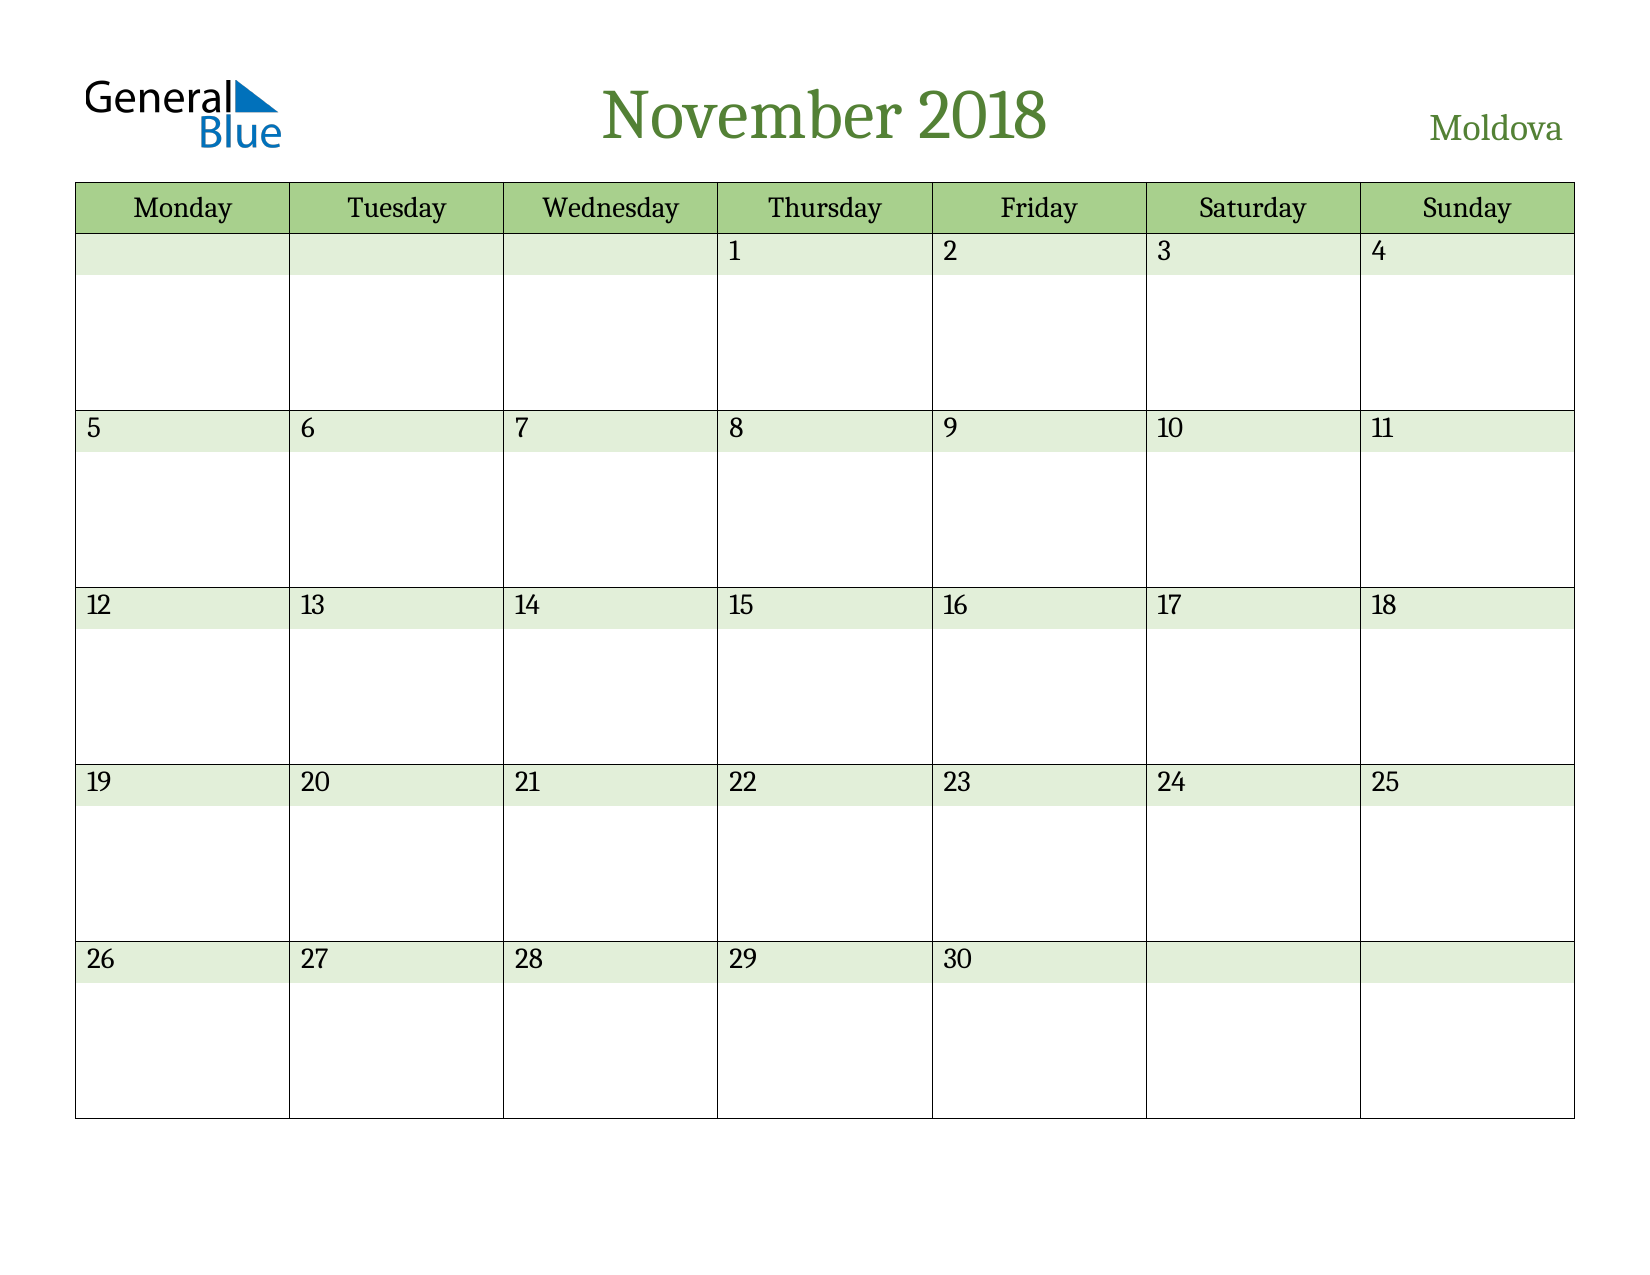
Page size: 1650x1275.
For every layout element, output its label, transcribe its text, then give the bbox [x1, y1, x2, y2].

table_cell [76, 234, 289, 275]
table_header [76, 75, 503, 182]
table_cell 23 [933, 765, 1146, 806]
table_cell [504, 452, 717, 587]
table_cell 21 [504, 765, 717, 806]
table_cell [718, 629, 932, 764]
table_cell Friday [933, 183, 1146, 233]
table_cell [1147, 452, 1360, 587]
table_cell 5 [76, 411, 289, 452]
table_cell [1147, 942, 1360, 983]
table_cell [1361, 452, 1574, 587]
table_cell [933, 806, 1146, 941]
table_cell [933, 629, 1146, 764]
table_cell [933, 983, 1146, 1118]
table_cell 12 [76, 588, 289, 629]
table_cell [1361, 275, 1574, 410]
table_cell 13 [290, 588, 503, 629]
table_cell 20 [290, 765, 503, 806]
table_cell 1 [718, 234, 932, 275]
table_cell Saturday [1147, 183, 1360, 233]
table_cell 6 [290, 411, 503, 452]
picture [86, 80, 281, 148]
table_cell 9 [933, 411, 1146, 452]
table_cell 7 [504, 411, 717, 452]
table_cell Sunday [1361, 183, 1574, 233]
table_cell 24 [1147, 765, 1360, 806]
table_cell 17 [1147, 588, 1360, 629]
table_cell 3 [1147, 234, 1360, 275]
table_cell [76, 452, 289, 587]
table_cell 4 [1361, 234, 1574, 275]
table_cell [933, 275, 1146, 410]
table_cell [718, 452, 932, 587]
table_cell [76, 275, 289, 410]
table_cell [504, 629, 717, 764]
table_cell [504, 275, 717, 410]
table_cell [718, 806, 932, 941]
table_cell [76, 629, 289, 764]
table_cell 28 [504, 942, 717, 983]
table_cell 14 [504, 588, 717, 629]
table_cell [1147, 629, 1360, 764]
table_cell Tuesday [290, 183, 503, 233]
table_cell 29 [718, 942, 932, 983]
table_cell [1147, 806, 1360, 941]
table_cell [504, 806, 717, 941]
table_header November 2018 [504, 75, 1146, 182]
table_cell [1361, 806, 1574, 941]
table_cell [1361, 942, 1574, 983]
table_cell 22 [718, 765, 932, 806]
table_cell [504, 983, 717, 1118]
table_cell [290, 452, 503, 587]
table_cell [290, 275, 503, 410]
table_cell [76, 983, 289, 1118]
table_cell [1361, 629, 1574, 764]
table_cell [290, 983, 503, 1118]
table_cell 25 [1361, 765, 1574, 806]
table_cell 27 [290, 942, 503, 983]
table_cell [933, 452, 1146, 587]
table_cell [290, 806, 503, 941]
table_cell [718, 275, 932, 410]
table_cell [504, 234, 717, 275]
table_cell [1147, 275, 1360, 410]
table_cell [1361, 983, 1574, 1118]
table_cell 10 [1147, 411, 1360, 452]
table_cell [290, 629, 503, 764]
table_cell [76, 806, 289, 941]
table_header Moldova [1146, 75, 1574, 182]
table_cell [718, 983, 932, 1118]
table_cell Monday [76, 183, 289, 233]
table_cell 8 [718, 411, 932, 452]
table_cell 26 [76, 942, 289, 983]
table_cell 16 [933, 588, 1146, 629]
table_cell 2 [933, 234, 1146, 275]
table_cell 11 [1361, 411, 1574, 452]
table_cell Thursday [718, 183, 932, 233]
table_cell 18 [1361, 588, 1574, 629]
table_cell Wednesday [504, 183, 717, 233]
table_cell 15 [718, 588, 932, 629]
table_cell [1147, 983, 1360, 1118]
table_cell 19 [76, 765, 289, 806]
table_cell 30 [933, 942, 1146, 983]
table_cell [290, 234, 503, 275]
